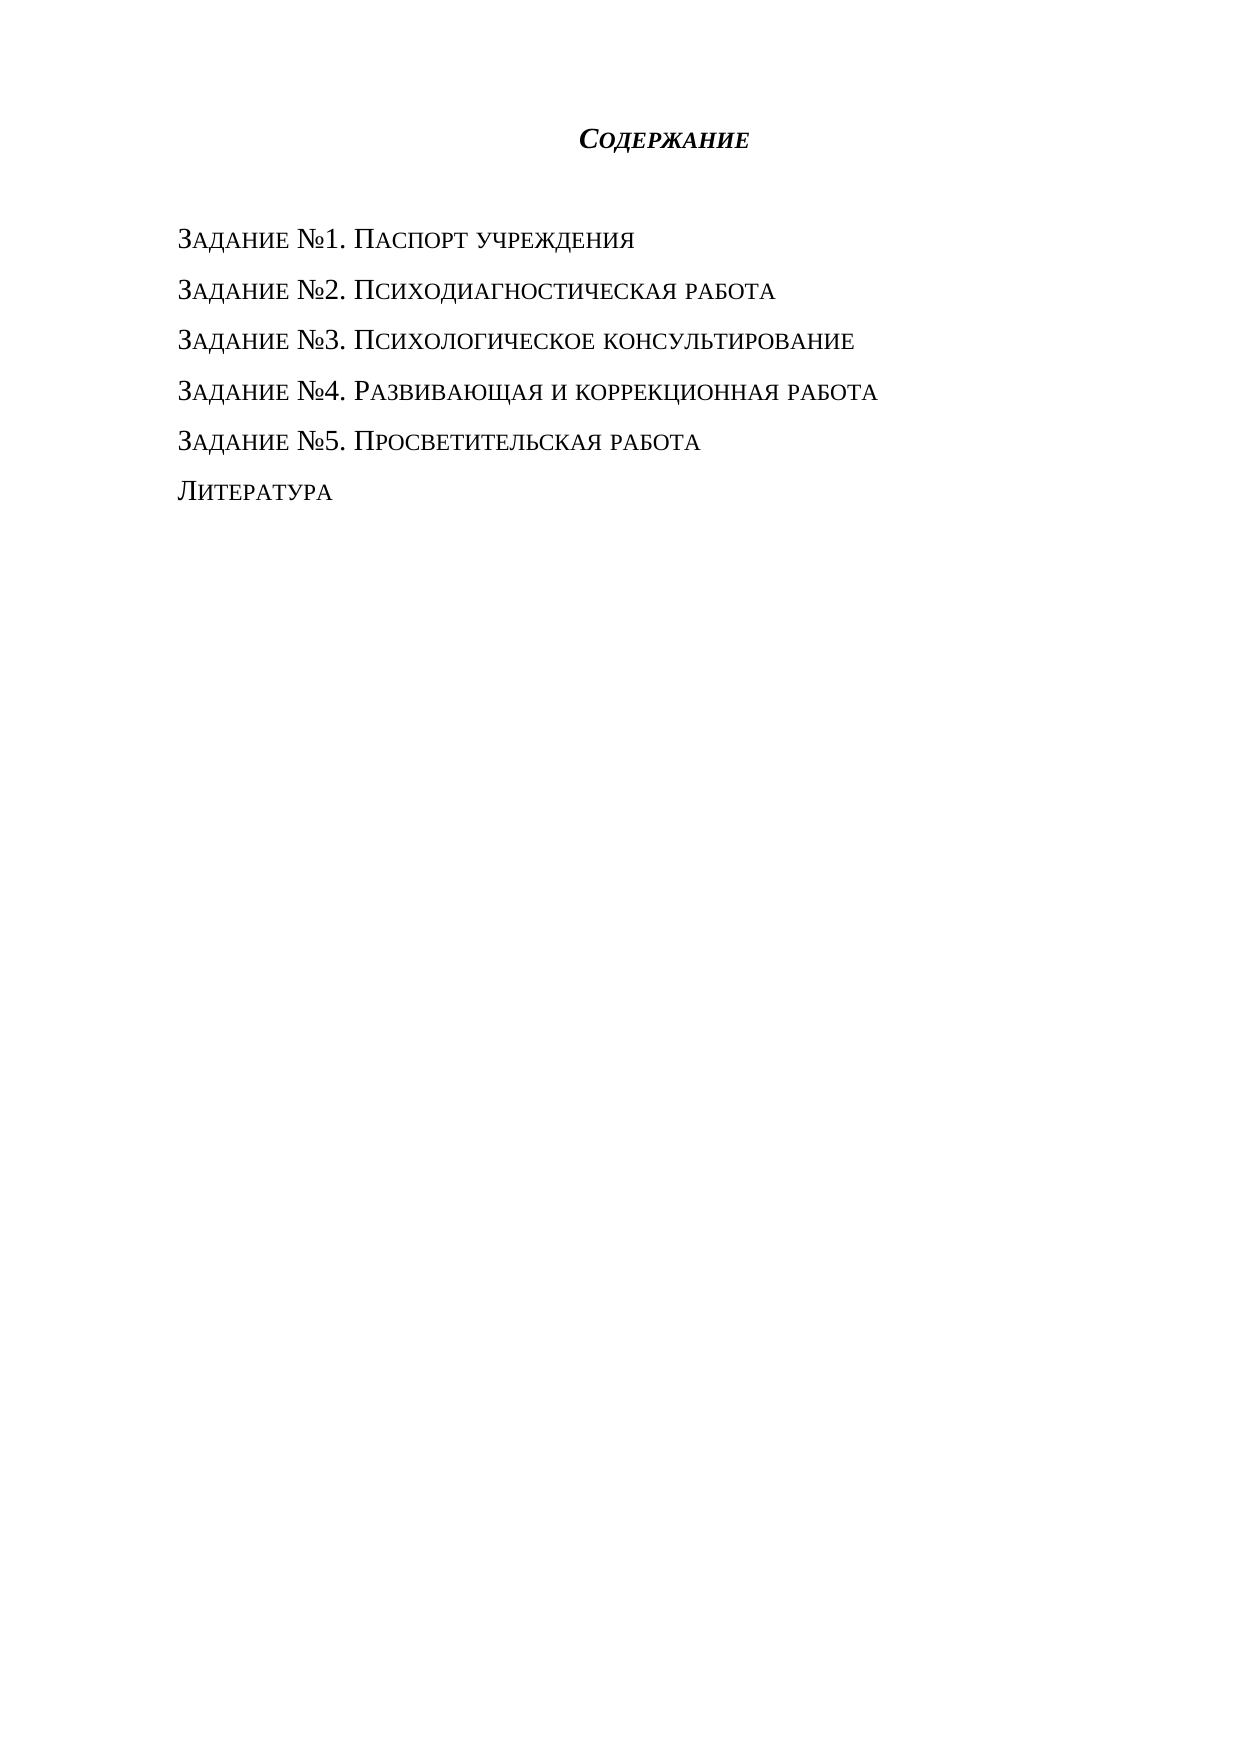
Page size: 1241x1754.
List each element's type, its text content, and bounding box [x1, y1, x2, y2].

text Задание №2. Психодиагностическая работа [177, 272, 1152, 306]
text Содержание [177, 121, 1152, 154]
text Задание №1. Паспорт учреждения [177, 222, 1152, 255]
text Задание №4. Развивающая и коррекционная работа [177, 373, 1152, 406]
text Литература [177, 473, 1152, 507]
text Задание №3. Психологическое консультирование [177, 322, 1152, 356]
text Задание №5. Просветительская работа [177, 423, 1152, 456]
